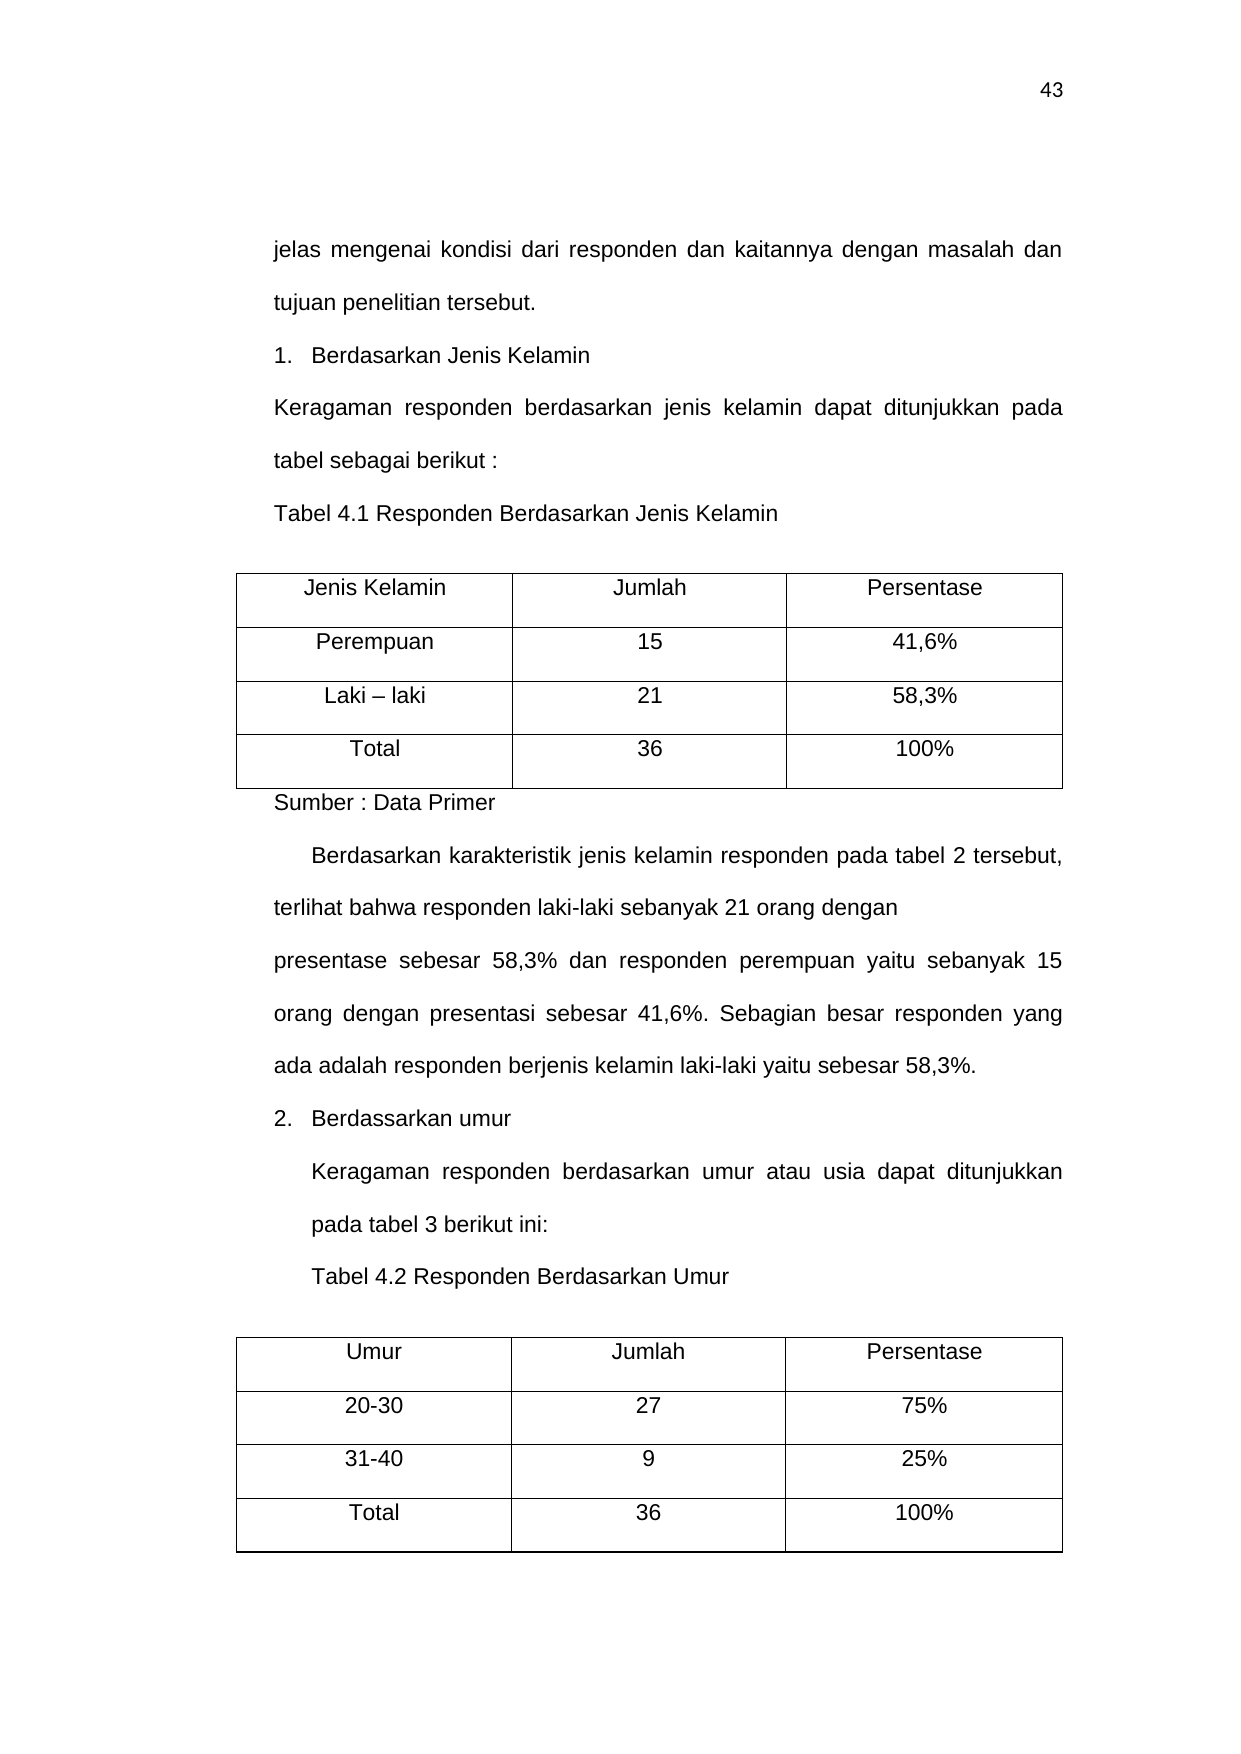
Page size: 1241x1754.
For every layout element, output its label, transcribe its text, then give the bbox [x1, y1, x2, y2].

table_cell 100% [786, 1499, 1062, 1551]
table_cell Total [237, 735, 512, 788]
list Berdasarkan karakteristik jenis kelamin responden pada tabel 2 tersebut, terlihat bahwa responden laki-laki sebanyak 21 orang dengan [274, 842, 1063, 921]
table_cell 75% [786, 1392, 1062, 1444]
list Keragaman responden berdasarkan umur atau usia dapat ditunjukkan pada tabel 3 berikut ini: [311, 1158, 1063, 1237]
table_cell 9 [512, 1445, 785, 1498]
table_header Persentase [787, 574, 1062, 627]
table_cell 20-30 [237, 1392, 511, 1444]
table_header Umur [237, 1338, 511, 1391]
table_cell 21 [513, 682, 786, 734]
table_cell Perempuan [237, 628, 512, 681]
list Tabel 4.2 Responden Berdasarkan Umur [311, 1263, 1063, 1290]
list Tabel 4.1 Responden Berdasarkan Jenis Kelamin [274, 500, 1063, 526]
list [274, 236, 1063, 315]
table_cell Total [237, 1499, 511, 1551]
table_cell 36 [512, 1499, 785, 1551]
table_cell 36 [513, 735, 786, 788]
table_cell 41,6% [787, 628, 1062, 681]
list Berdasarkan Jenis Kelamin [274, 342, 1063, 368]
table_cell 15 [513, 628, 786, 681]
list presentase sebesar 58,3% dan responden perempuan yaitu sebanyak 15 orang dengan presentasi sebesar 41,6%. Sebagian besar responden yang ada adalah responden berjenis kelamin laki-laki yaitu sebesar 58,3%. [274, 947, 1063, 1079]
table_cell 31-40 [237, 1445, 511, 1498]
table_cell 100% [787, 735, 1062, 788]
table_header Jumlah [512, 1338, 785, 1391]
list Sumber : Data Primer [274, 789, 1063, 815]
table_header Persentase [786, 1338, 1062, 1391]
table_cell 25% [786, 1445, 1062, 1498]
list Berdassarkan umur [274, 1105, 1063, 1132]
table_cell 27 [512, 1392, 785, 1444]
table_cell Laki – laki [237, 682, 512, 734]
table_header Jumlah [513, 574, 786, 627]
list Keragaman responden berdasarkan jenis kelamin dapat ditunjukkan pada tabel sebagai berikut : [274, 394, 1063, 473]
table_cell 58,3% [787, 682, 1062, 734]
table_header Jenis Kelamin [237, 574, 512, 627]
